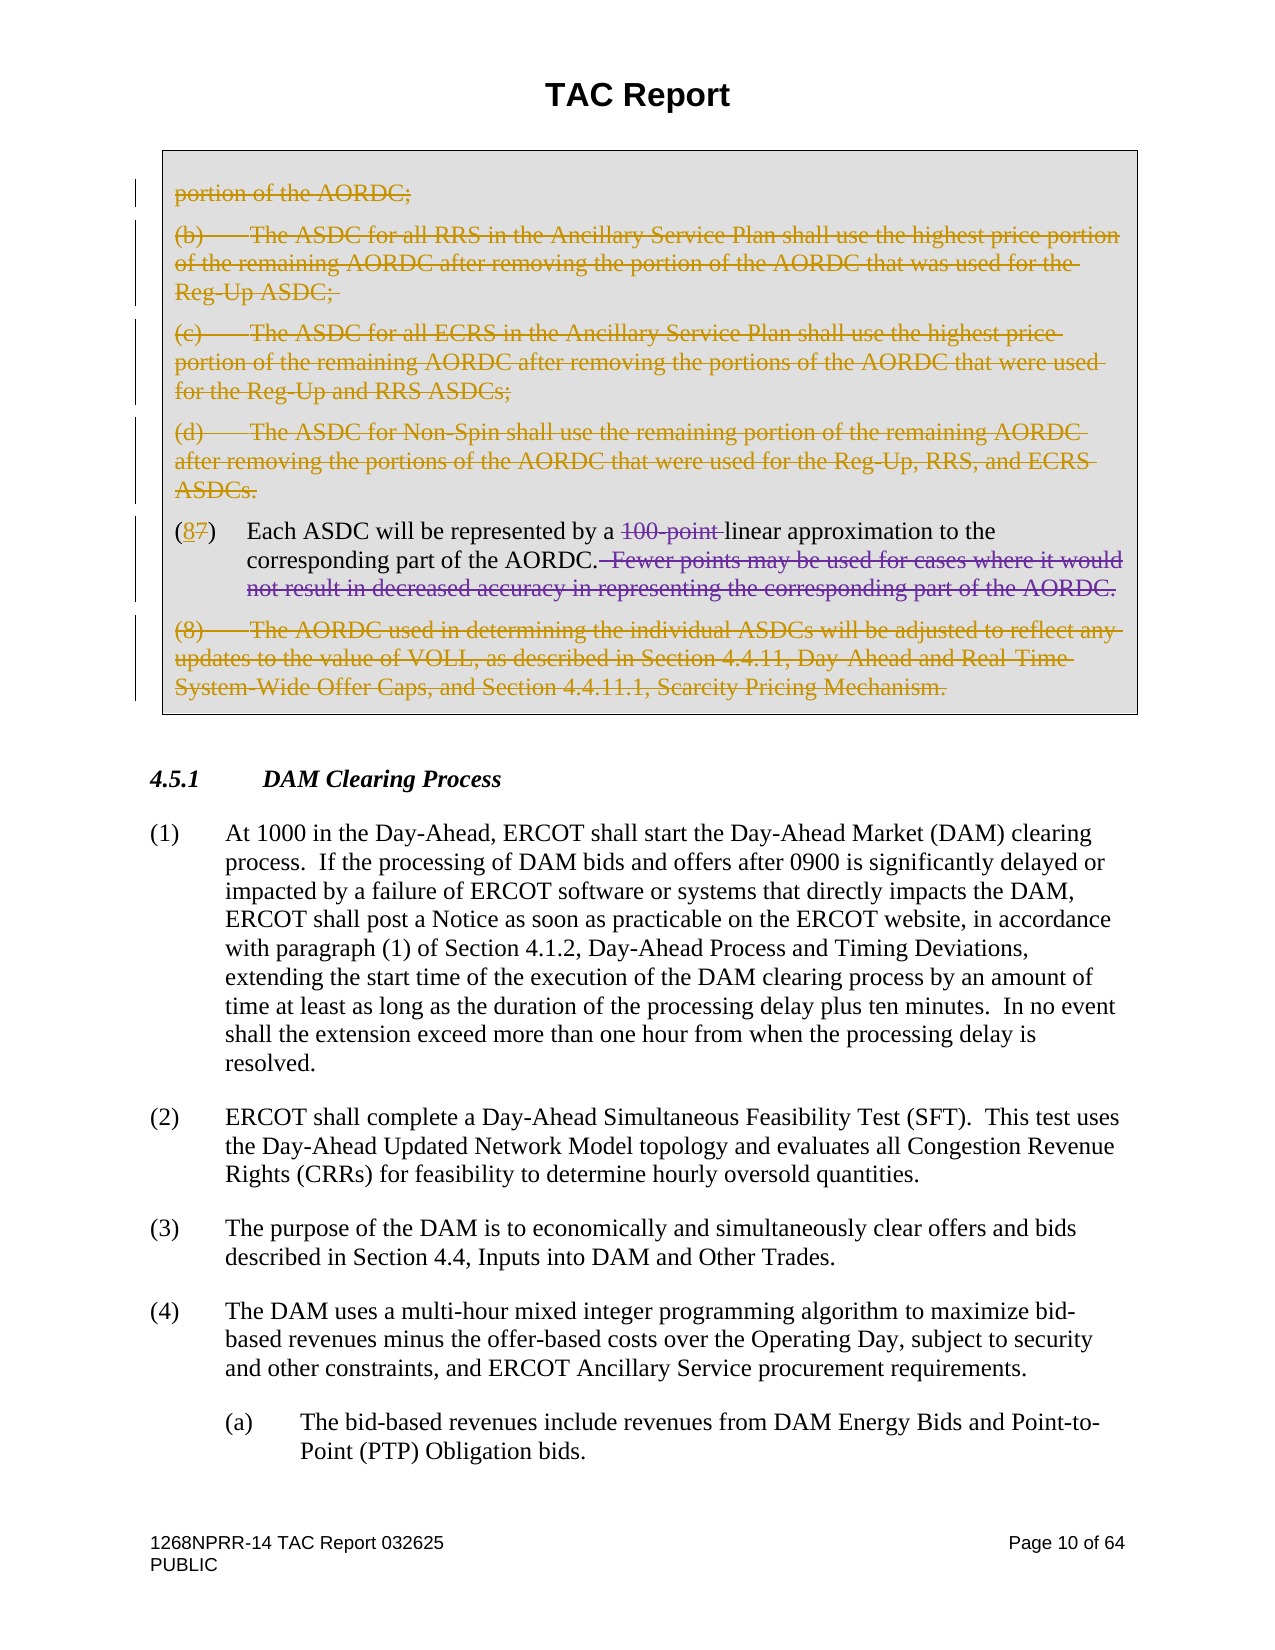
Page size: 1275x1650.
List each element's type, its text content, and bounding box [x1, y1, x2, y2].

text (1) At 1000 in the Day-Ahead, ERCOT shall start the Day-Ahead Market (DAM) clearing process. If the processing of DAM bids and offers after 0900 is significantly delayed or impacted by a failure of ERCOT software or systems that directly impacts the DAM, ERCOT shall post a Notice as soon as practicable on the ERCOT website, in accordance with paragraph (1) of Section 4.1.2, Day-Ahead Process and Timing Deviations, extending the start time of the execution of the DAM clearing process by an amount of time at least as long as the duration of the processing delay plus ten minutes. In no event shall the extension exceed more than one hour from when the processing delay is resolved. [150, 818, 1125, 1077]
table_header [163, 151, 1137, 713]
text (4) The DAM uses a multi-hour mixed integer programming algorithm to maximize bid-based revenues minus the offer-based costs over the Operating Day, subject to security and other constraints, and ERCOT Ancillary Service procurement requirements. [150, 1296, 1125, 1382]
text (3) The purpose of the DAM is to economically and simultaneously clear offers and bids described in Section 4.4, Inputs into DAM and Other Trades. [150, 1213, 1125, 1271]
text 4.5.1 DAM Clearing Process [150, 764, 1125, 793]
text (2) ERCOT shall complete a Day-Ahead Simultaneous Feasibility Test (SFT). This test uses the Day-Ahead Updated Network Model topology and evaluates all Congestion Revenue Rights (CRRs) for feasibility to determine hourly oversold quantities. [150, 1102, 1125, 1188]
text (a) The bid-based revenues include revenues from DAM Energy Bids and Point-to-Point (PTP) Obligation bids. [225, 1407, 1125, 1464]
